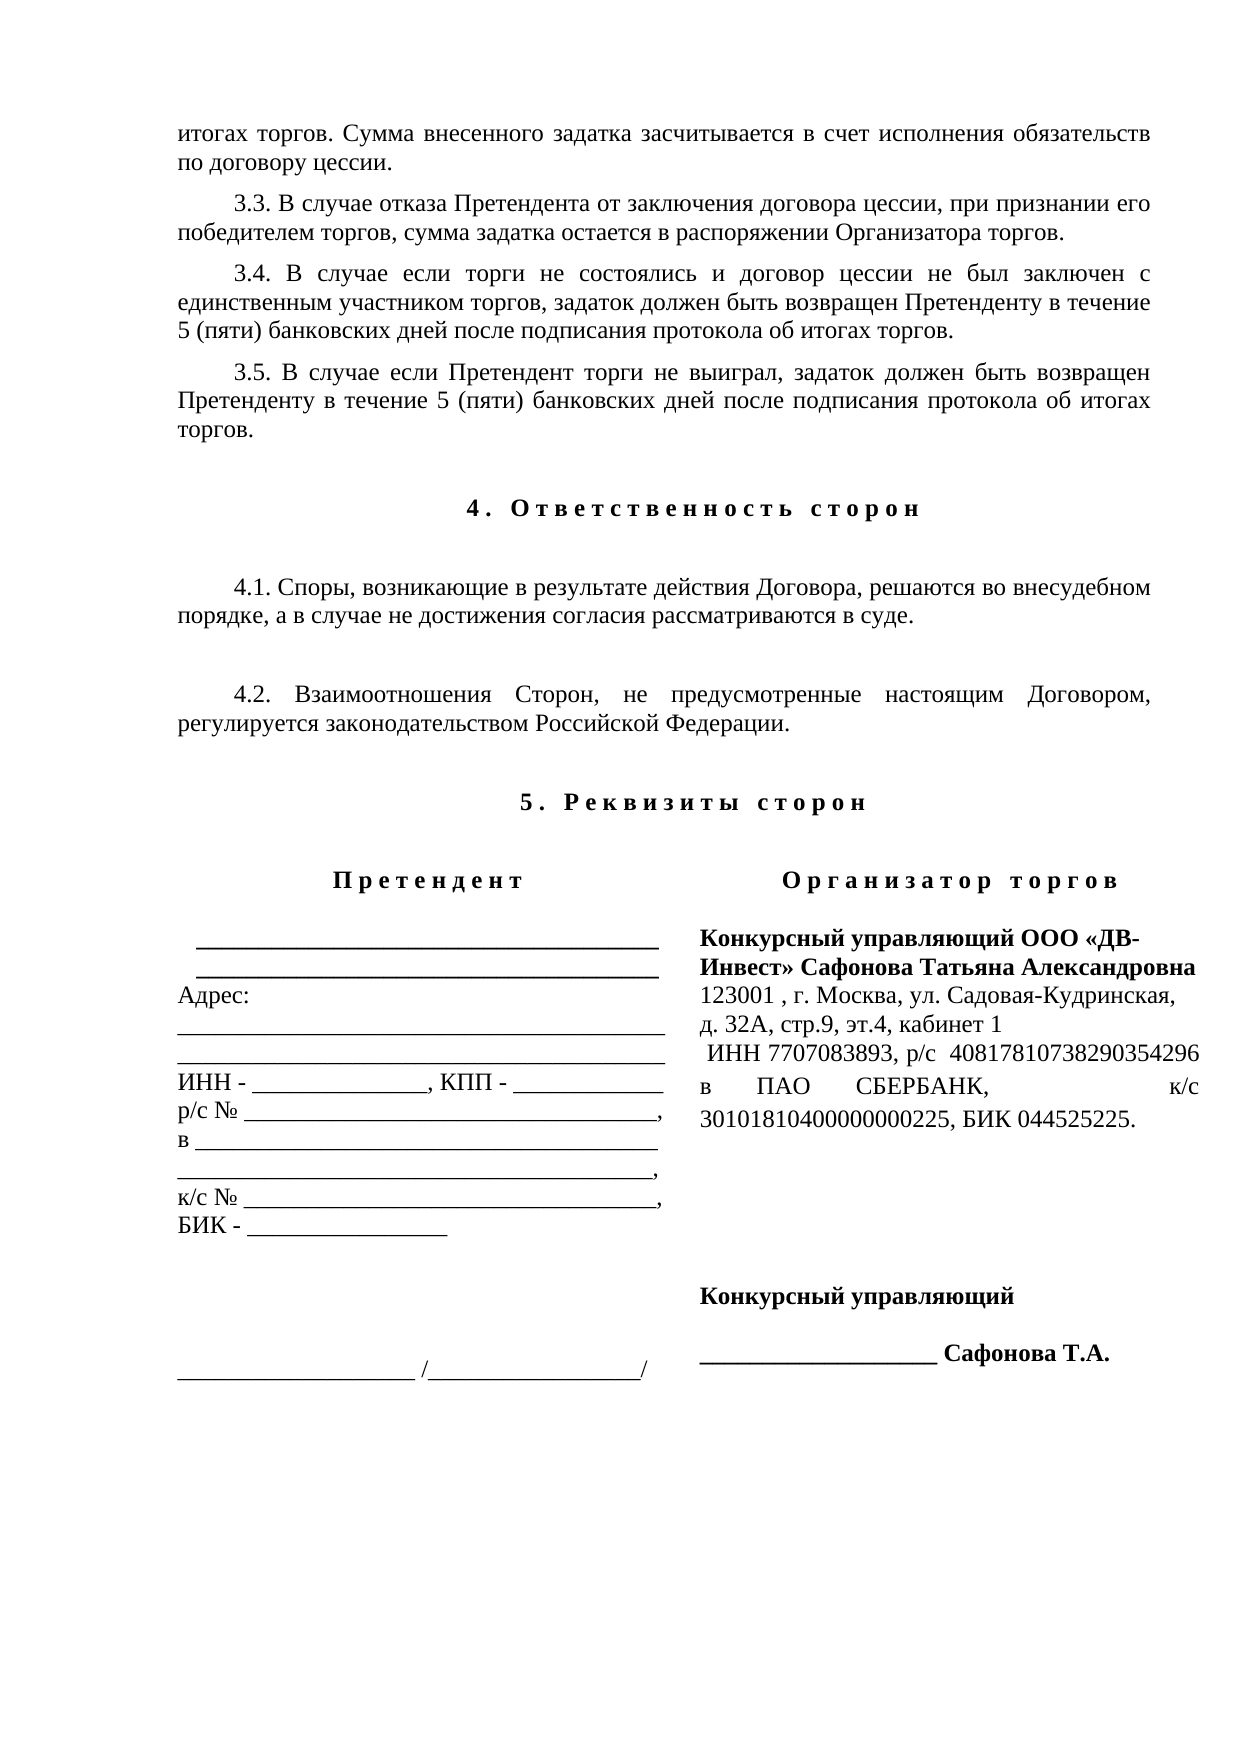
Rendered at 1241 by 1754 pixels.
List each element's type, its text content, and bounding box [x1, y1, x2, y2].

text 4.1. Споры, возникающие в результате действия Договора, решаются во внесудебном порядке, а в случае не достижения согласия рассматриваются в суде. [177, 572, 1152, 629]
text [177, 118, 1152, 176]
table_header Претендент _____________________________________ _____________________________________ Адрес: _______________________________________ _______________________________________ ИНН - ______________, КПП - ____________ р/с № _________________________________, в _____________________________________ ______________________________________, к/с № _________________________________, БИК - ________________ ___________________ /_________________/ [166, 866, 688, 1431]
text 3.3. В случае отказа Претендента от заключения договора цессии, при признании его победителем торгов, сумма задатка остается в распоряжении Организатора торгов. [177, 188, 1152, 246]
text 5. Реквизиты сторон [177, 787, 1152, 816]
table_header Организатор торгов Конкурсный управляющий ООО «ДВ-Инвест» Сафонова Татьяна Александровна 123001 , г. Москва, ул. Садовая-Кудринская, д. 32А, стр.9, эт.4, кабинет 1 ИНН 7707083893, р/с 40817810738290354296 в ПАО СБЕРБАНК, к/с 30101810400000000225, БИК 044525225. Конкурсный управляющий ___________________ Сафонова Т.А. [688, 866, 1211, 1431]
text 3.5. В случае если Претендент торги не выиграл, задаток должен быть возвращен Претенденту в течение 5 (пяти) банковских дней после подписания протокола об итогах торгов. [177, 357, 1152, 443]
text 4.2. Взаимоотношения Сторон, не предусмотренные настоящим Договором, регулируется законодательством Российской Федерации. [177, 679, 1152, 737]
text 4. Ответственность сторон [177, 493, 1152, 522]
text 3.4. В случае если торги не состоялись и договор цессии не был заключен с единственным участником торгов, задаток должен быть возвращен Претенденту в течение 5 (пяти) банковских дней после подписания протокола об итогах торгов. [177, 258, 1152, 344]
